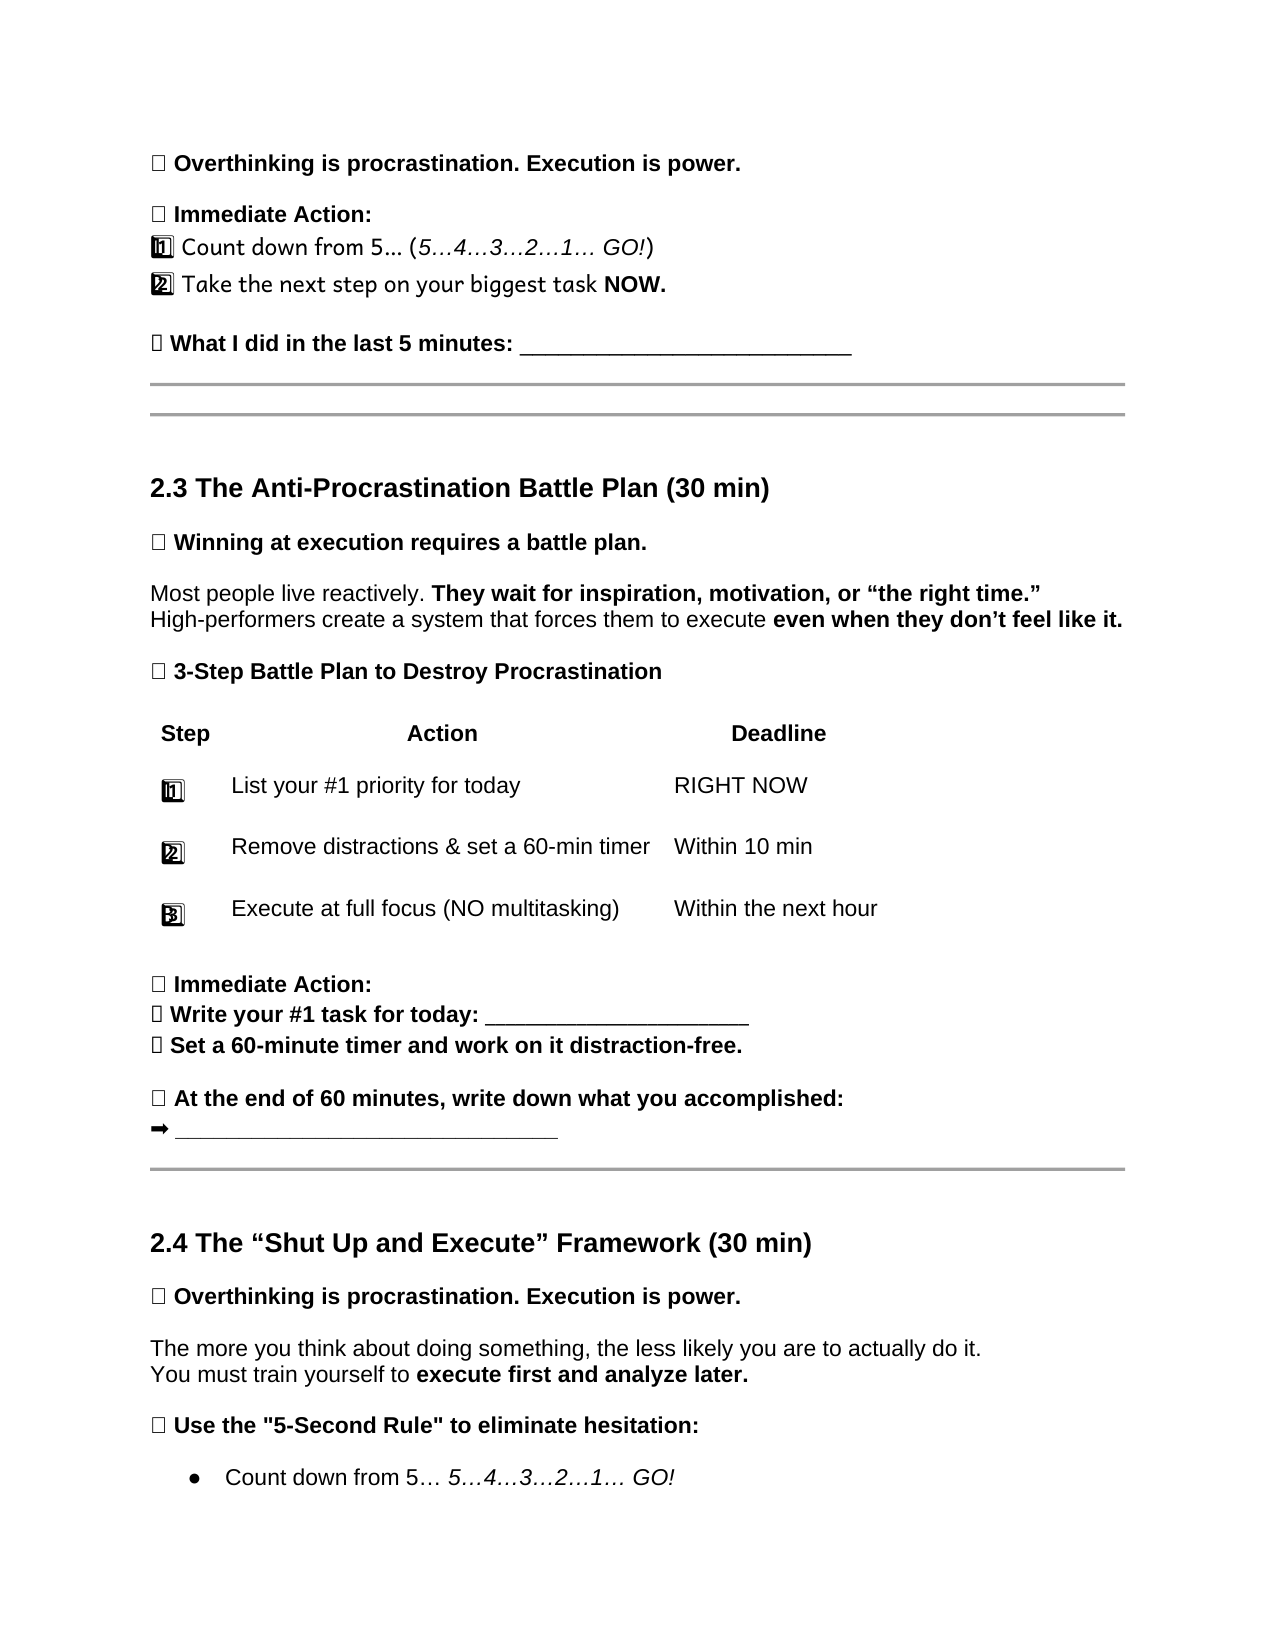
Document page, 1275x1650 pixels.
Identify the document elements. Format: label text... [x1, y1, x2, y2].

text 📌 3-Step Battle Plan to Destroy Procrastination [150, 658, 1125, 684]
text 📌 Use the "5-Second Rule" to eliminate hesitation: [150, 1412, 1125, 1439]
table_header Step [150, 709, 221, 761]
table_cell Within the next hour [664, 885, 894, 946]
table_cell 1️⃣ [150, 761, 221, 823]
text 💥 Overthinking is procrastination. Execution is power. [150, 1283, 1125, 1310]
table_cell Within 10 min [664, 823, 894, 884]
text 🔥 Immediate Action: 1️⃣ Count down from 5… (5…4…3…2…1… GO!) 2️⃣ Take the next step on your biggest task NOW. [150, 201, 1125, 302]
text 💥 Overthinking is procrastination. Execution is power. [150, 150, 1125, 176]
subtitle 2.3 The Anti-Procrastination Battle Plan (30 min) [150, 472, 1125, 504]
subtitle 2.4 The “Shut Up and Execute” Framework (30 min) [150, 1227, 1125, 1258]
table_header Deadline [664, 709, 894, 761]
text ✅ What I did in the last 5 minutes: __________________________ [150, 327, 1125, 358]
table_cell Remove distractions & set a 60-min timer [221, 823, 663, 884]
table_cell 3️⃣ [150, 885, 221, 946]
text 🔥 Immediate Action: ✅ Write your #1 task for today: __________________________ ✅ Set a 60-minute timer and work on it distraction-free. [150, 971, 1125, 1060]
text 💥 Winning at execution requires a battle plan. [150, 529, 1125, 555]
text Most people live reactively. They wait for inspiration, motivation, or “the right time.” High-performers create a system that forces them to execute even when they don’t feel like it. [150, 580, 1125, 633]
text The more you think about doing something, the less likely you are to actually do it. You must train yourself to execute first and analyze later. [150, 1335, 1125, 1387]
table_cell 2️⃣ [150, 823, 221, 884]
text 📌 At the end of 60 minutes, write down what you accomplished: ➡ ______________________________ [150, 1085, 1125, 1143]
table_header Action [221, 709, 663, 761]
list Count down from 5… 5…4…3…2…1… GO! [187, 1464, 1125, 1490]
table_cell List your #1 priority for today [221, 761, 663, 823]
table_cell Execute at full focus (NO multitasking) [221, 885, 663, 946]
table_cell RIGHT NOW [664, 761, 894, 823]
